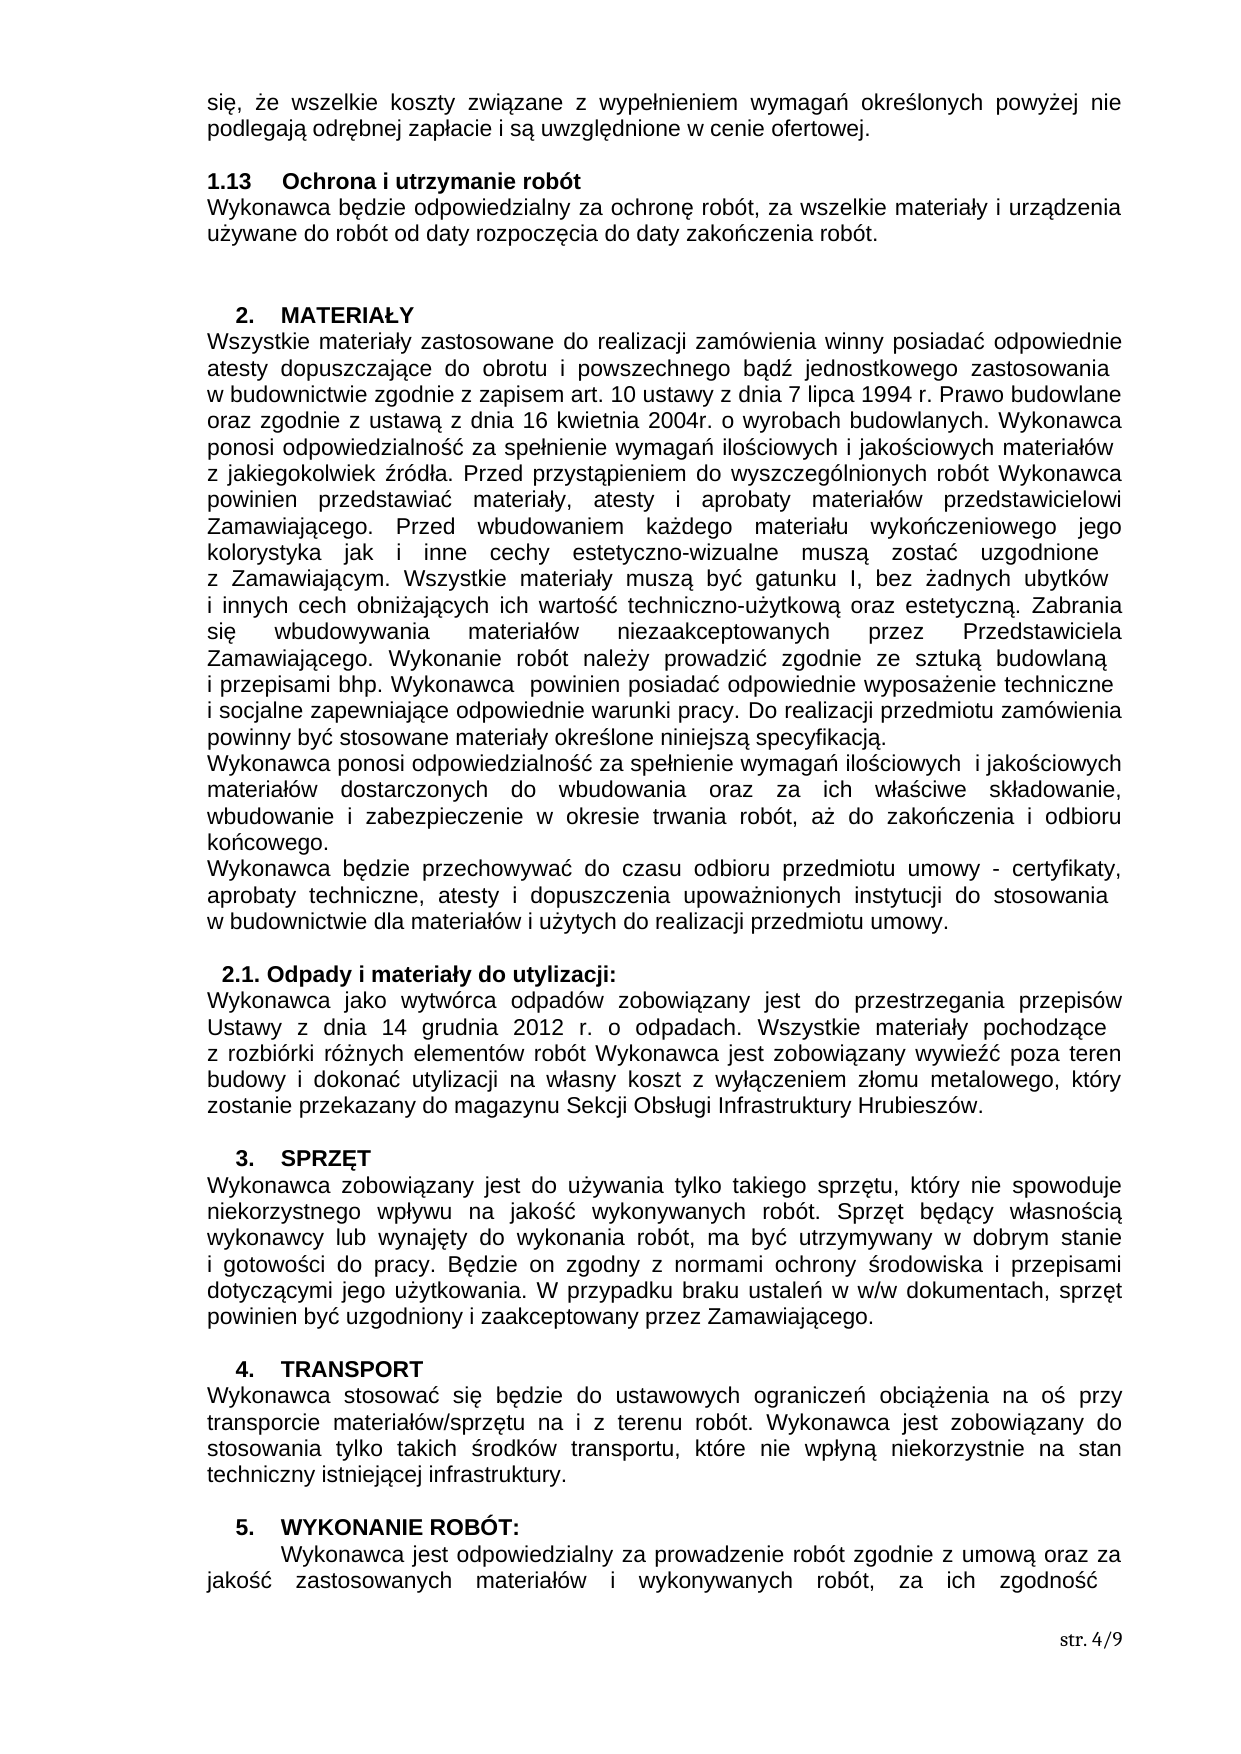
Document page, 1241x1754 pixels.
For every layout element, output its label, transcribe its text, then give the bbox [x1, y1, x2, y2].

list Odpady i materiały do utylizacji: [222, 961, 1122, 987]
text Wykonawca jako wytwórca odpadów zobowiązany jest do przestrzegania przepisów Ustawy z dnia 14 grudnia 2012 r. o odpadach. Wszystkie materiały pochodzące z rozbiórki różnych elementów robót Wykonawca jest zobowiązany wywieźć poza teren budowy i dokonać utylizacji na własny koszt z wyłączeniem złomu metalowego, który zostanie przekazany do magazynu Sekcji Obsługi Infrastruktury Hrubieszów. [207, 987, 1122, 1119]
text Wszystkie materiały zastosowane do realizacji zamówienia winny posiadać odpowiednie atesty dopuszczające do obrotu i powszechnego bądź jednostkowego zastosowania w budownictwie zgodnie z zapisem art. 10 ustawy z dnia 7 lipca 1994 r. Prawo budowlane oraz zgodnie z ustawą z dnia 16 kwietnia 2004r. o wyrobach budowlanych. Wykonawca ponosi odpowiedzialność za spełnienie wymagań ilościowych i jakościowych materiałów z jakiegokolwiek źródła. Przed przystąpieniem do wyszczególnionych robót Wykonawca powinien przedstawiać materiały, atesty i aprobaty materiałów przedstawicielowi Zamawiającego. Przed wbudowaniem każdego materiału wykończeniowego jego kolorystyka jak i inne cechy estetyczno-wizualne muszą zostać uzgodnione z Zamawiającym. Wszystkie materiały muszą być gatunku I, bez żadnych ubytków i innych cech obniżających ich wartość techniczno-użytkową oraz estetyczną. Zabrania się wbudowywania materiałów niezaakceptowanych przez Przedstawiciela Zamawiającego. Wykonanie robót należy prowadzić zgodnie ze sztuką budowlaną i przepisami bhp. Wykonawca powinien posiadać odpowiednie wyposażenie techniczne i socjalne zapewniające odpowiednie warunki pracy. Do realizacji przedmiotu zamówienia powinny być stosowane materiały określone niniejszą specyfikacją. [207, 328, 1122, 750]
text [207, 89, 1122, 141]
text Wykonawca ponosi odpowiedzialność za spełnienie wymagań ilościowych i jakościowych materiałów dostarczonych do wbudowania oraz za ich właściwe składowanie, wbudowanie i zabezpieczenie w okresie trwania robót, aż do zakończenia i odbioru końcowego. [207, 750, 1122, 855]
list Ochrona i utrzymanie robót [207, 168, 1122, 194]
list SPRZĘT [235, 1145, 1122, 1172]
list WYKONANIE ROBÓT: [235, 1514, 1122, 1541]
list MATERIAŁY [235, 302, 1122, 328]
text Wykonawca stosować się będzie do ustawowych ograniczeń obciążenia na oś przy transporcie materiałów/sprzętu na i z terenu robót. Wykonawca jest zobowiązany do stosowania tylko takich środków transportu, które nie wpłyną niekorzystnie na stan techniczny istniejącej infrastruktury. [207, 1382, 1122, 1488]
text Wykonawca zobowiązany jest do używania tylko takiego sprzętu, który nie spowoduje niekorzystnego wpływu na jakość wykonywanych robót. Sprzęt będący własnością wykonawcy lub wynajęty do wykonania robót, ma być utrzymywany w dobrym stanie i gotowości do pracy. Będzie on zgodny z normami ochrony środowiska i przepisami dotyczącymi jego użytkowania. W przypadku braku ustaleń w w/w dokumentach, sprzęt powinien być uzgodniony i zaakceptowany przez Zamawiającego. [207, 1172, 1122, 1330]
list TRANSPORT [235, 1356, 1122, 1382]
text Wykonawca będzie odpowiedzialny za ochronę robót, za wszelkie materiały i urządzenia używane do robót od daty rozpoczęcia do daty zakończenia robót. [207, 194, 1122, 247]
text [207, 1541, 1122, 1593]
text Wykonawca będzie przechowywać do czasu odbioru przedmiotu umowy - certyfikaty, aprobaty techniczne, atesty i dopuszczenia upoważnionych instytucji do stosowania w budownictwie dla materiałów i użytych do realizacji przedmiotu umowy. [207, 855, 1122, 934]
